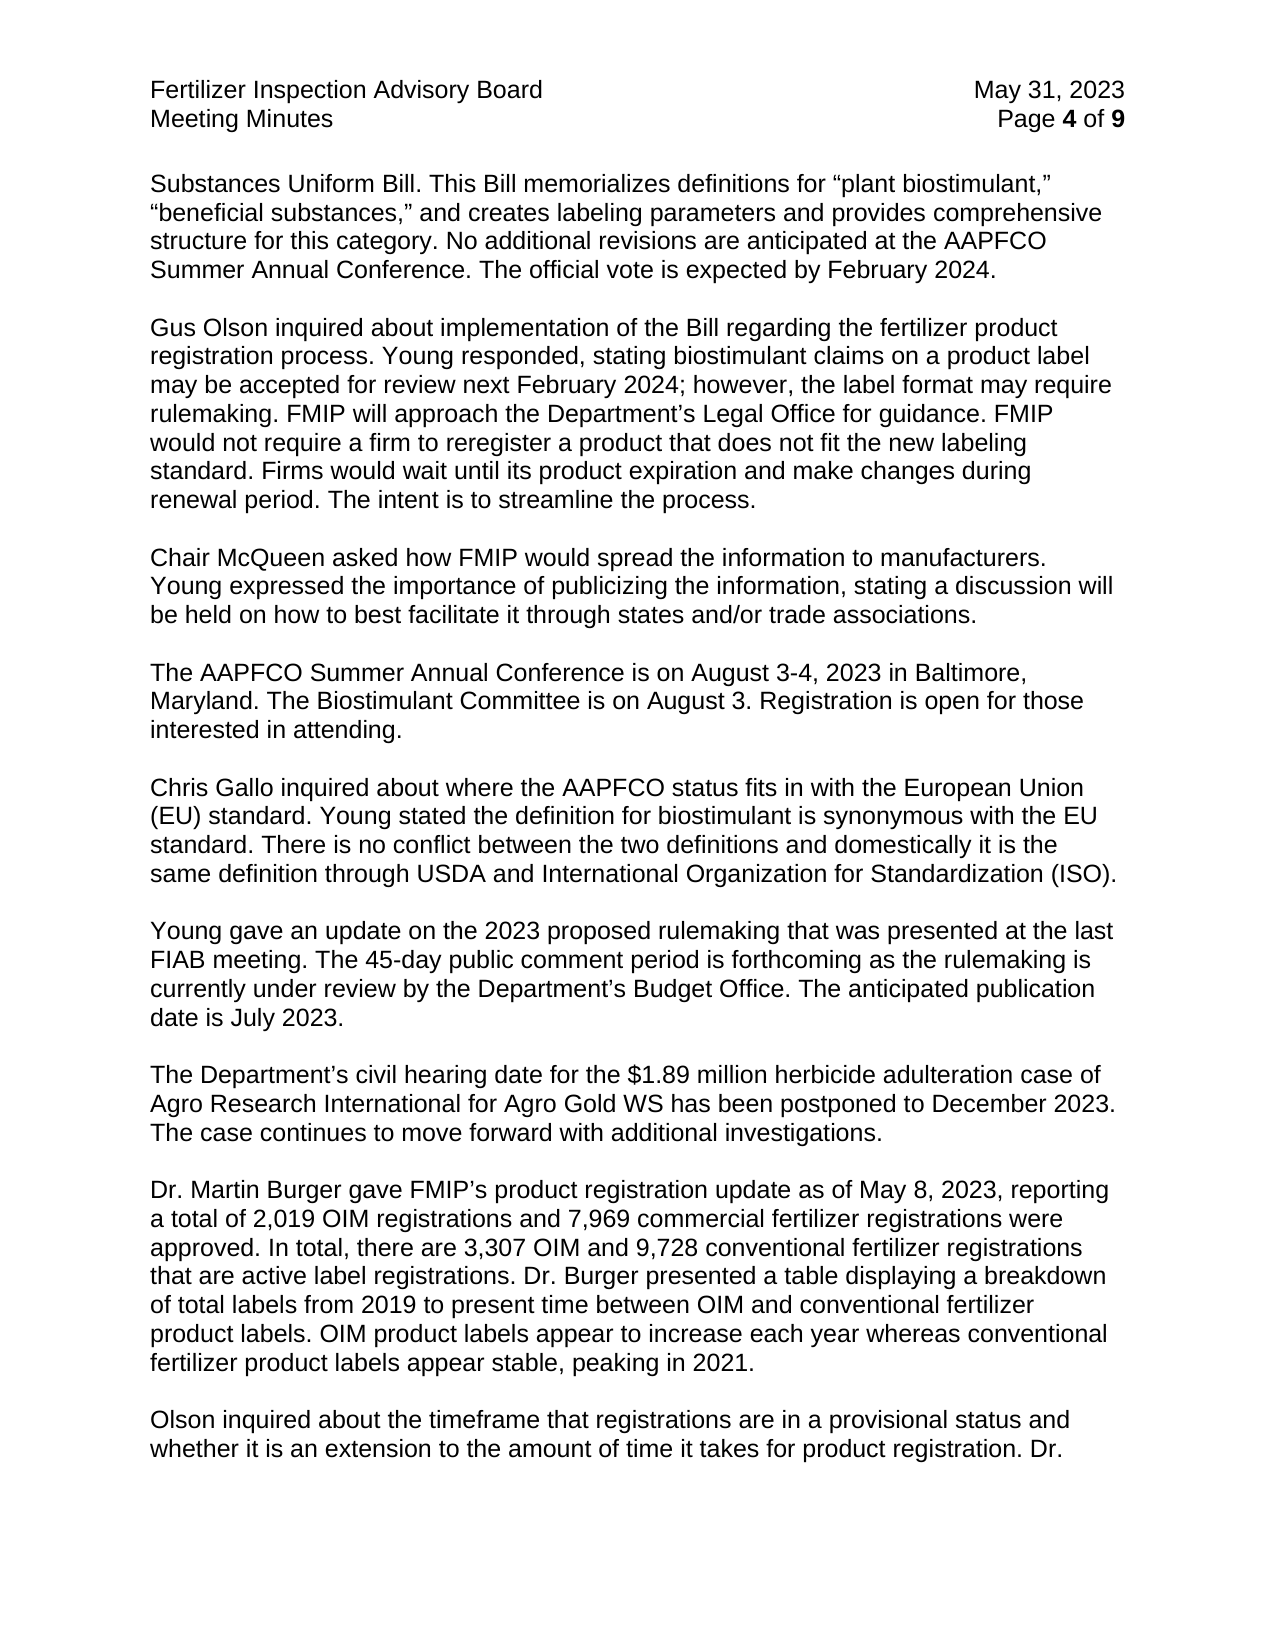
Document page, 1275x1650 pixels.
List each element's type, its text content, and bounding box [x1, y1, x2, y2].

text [150, 169, 1125, 284]
text The Department’s civil hearing date for the $1.89 million herbicide adulteration case of Agro Research International for Agro Gold WS has been postponed to December 2023. The case continues to move forward with additional investigations. [150, 1060, 1125, 1146]
text Young gave an update on the 2023 proposed rulemaking that was presented at the last FIAB meeting. The 45-day public comment period is forthcoming as the rulemaking is currently under review by the Department’s Budget Office. The anticipated publication date is July 2023. [150, 916, 1125, 1031]
text Chair McQueen asked how FMIP would spread the information to manufacturers. Young expressed the importance of publicizing the information, stating a discussion will be held on how to best facilitate it through states and/or trade associations. [150, 542, 1125, 629]
text The AAPFCO Summer Annual Conference is on August 3-4, 2023 in Baltimore, Maryland. The Biostimulant Committee is on August 3. Registration is open for those interested in attending. [150, 657, 1125, 744]
text Gus Olson inquired about implementation of the Bill regarding the fertilizer product registration process. Young responded, stating biostimulant claims on a product label may be accepted for review next February 2024; however, the label format may require rulemaking. FMIP will approach the Department’s Legal Office for guidance. FMIP would not require a firm to reregister a product that does not fit the new labeling standard. Firms would wait until its product expiration and make changes during renewal period. The intent is to streamline the process. [150, 312, 1125, 514]
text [150, 1405, 1125, 1462]
text Dr. Martin Burger gave FMIP’s product registration update as of May 8, 2023, reporting a total of 2,019 OIM registrations and 7,969 commercial fertilizer registrations were approved. In total, there are 3,307 OIM and 9,728 conventional fertilizer registrations that are active label registrations. Dr. Burger presented a table displaying a breakdown of total labels from 2019 to present time between OIM and conventional fertilizer product labels. OIM product labels appear to increase each year whereas conventional fertilizer product labels appear stable, peaking in 2021. [150, 1175, 1125, 1376]
text Chris Gallo inquired about where the AAPFCO status fits in with the European Union (EU) standard. Young stated the definition for biostimulant is synonymous with the EU standard. There is no conflict between the two definitions and domestically it is the same definition through USDA and International Organization for Standardization (ISO). [150, 772, 1125, 887]
